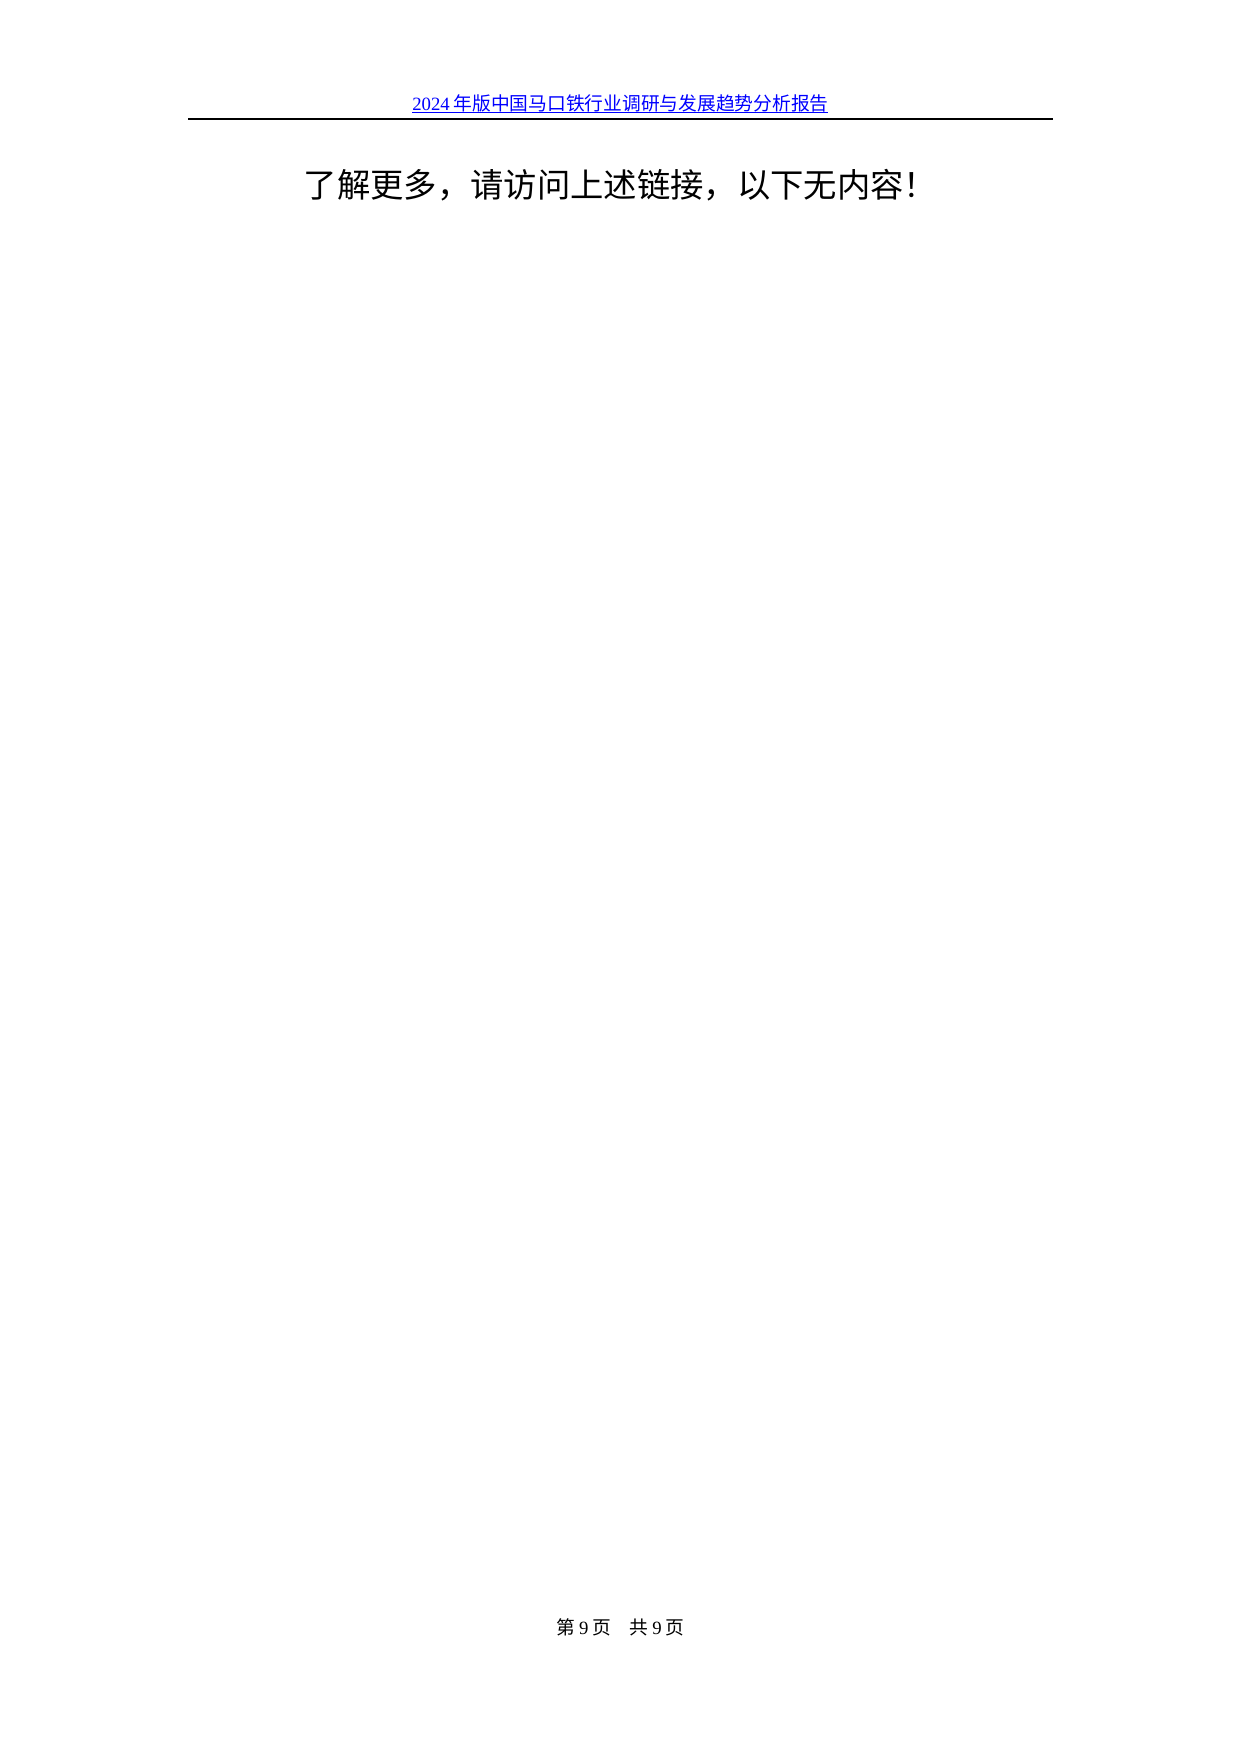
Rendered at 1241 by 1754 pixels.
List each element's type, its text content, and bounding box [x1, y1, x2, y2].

title 了解更多，请访问上述链接，以下无内容！ [187, 150, 1053, 215]
